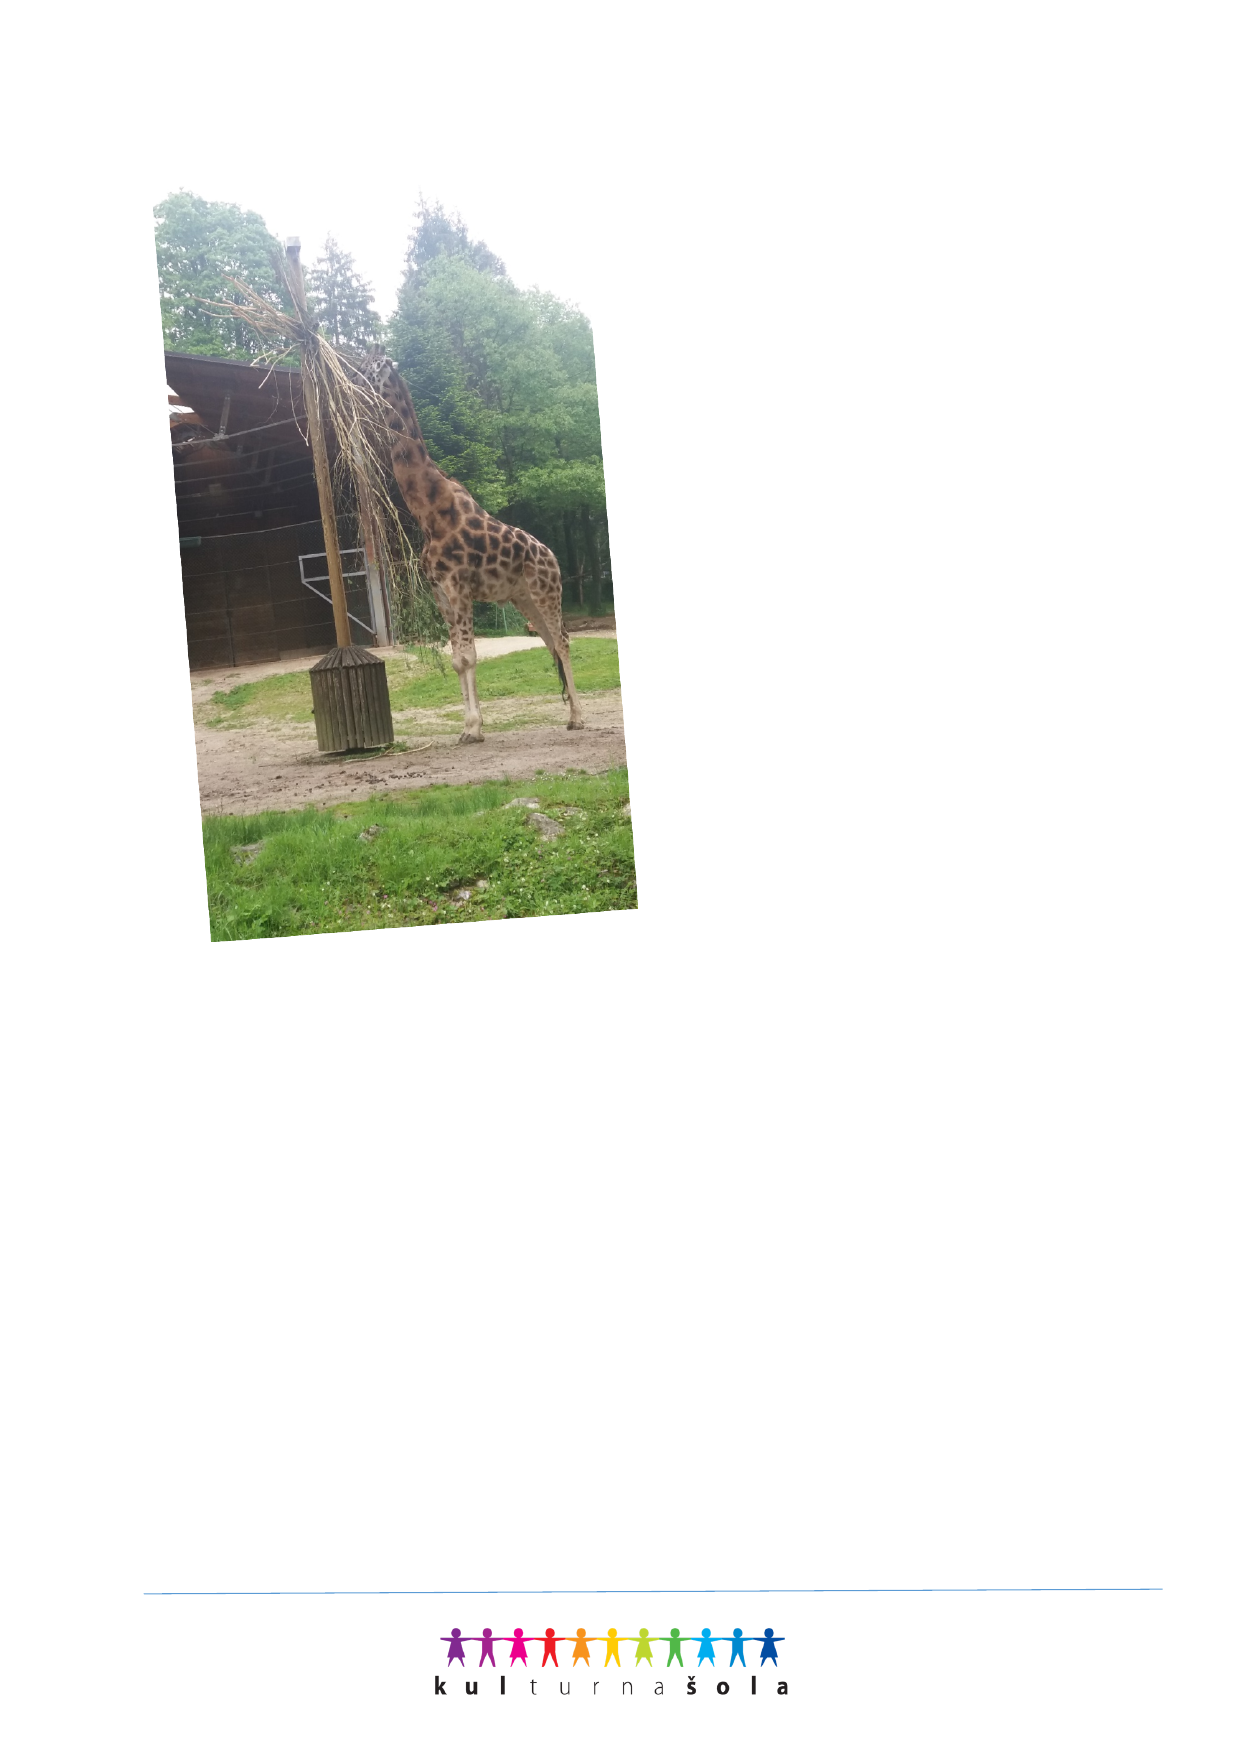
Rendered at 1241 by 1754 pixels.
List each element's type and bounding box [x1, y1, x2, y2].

picture [151, 151, 638, 942]
picture [434, 1627, 788, 1695]
